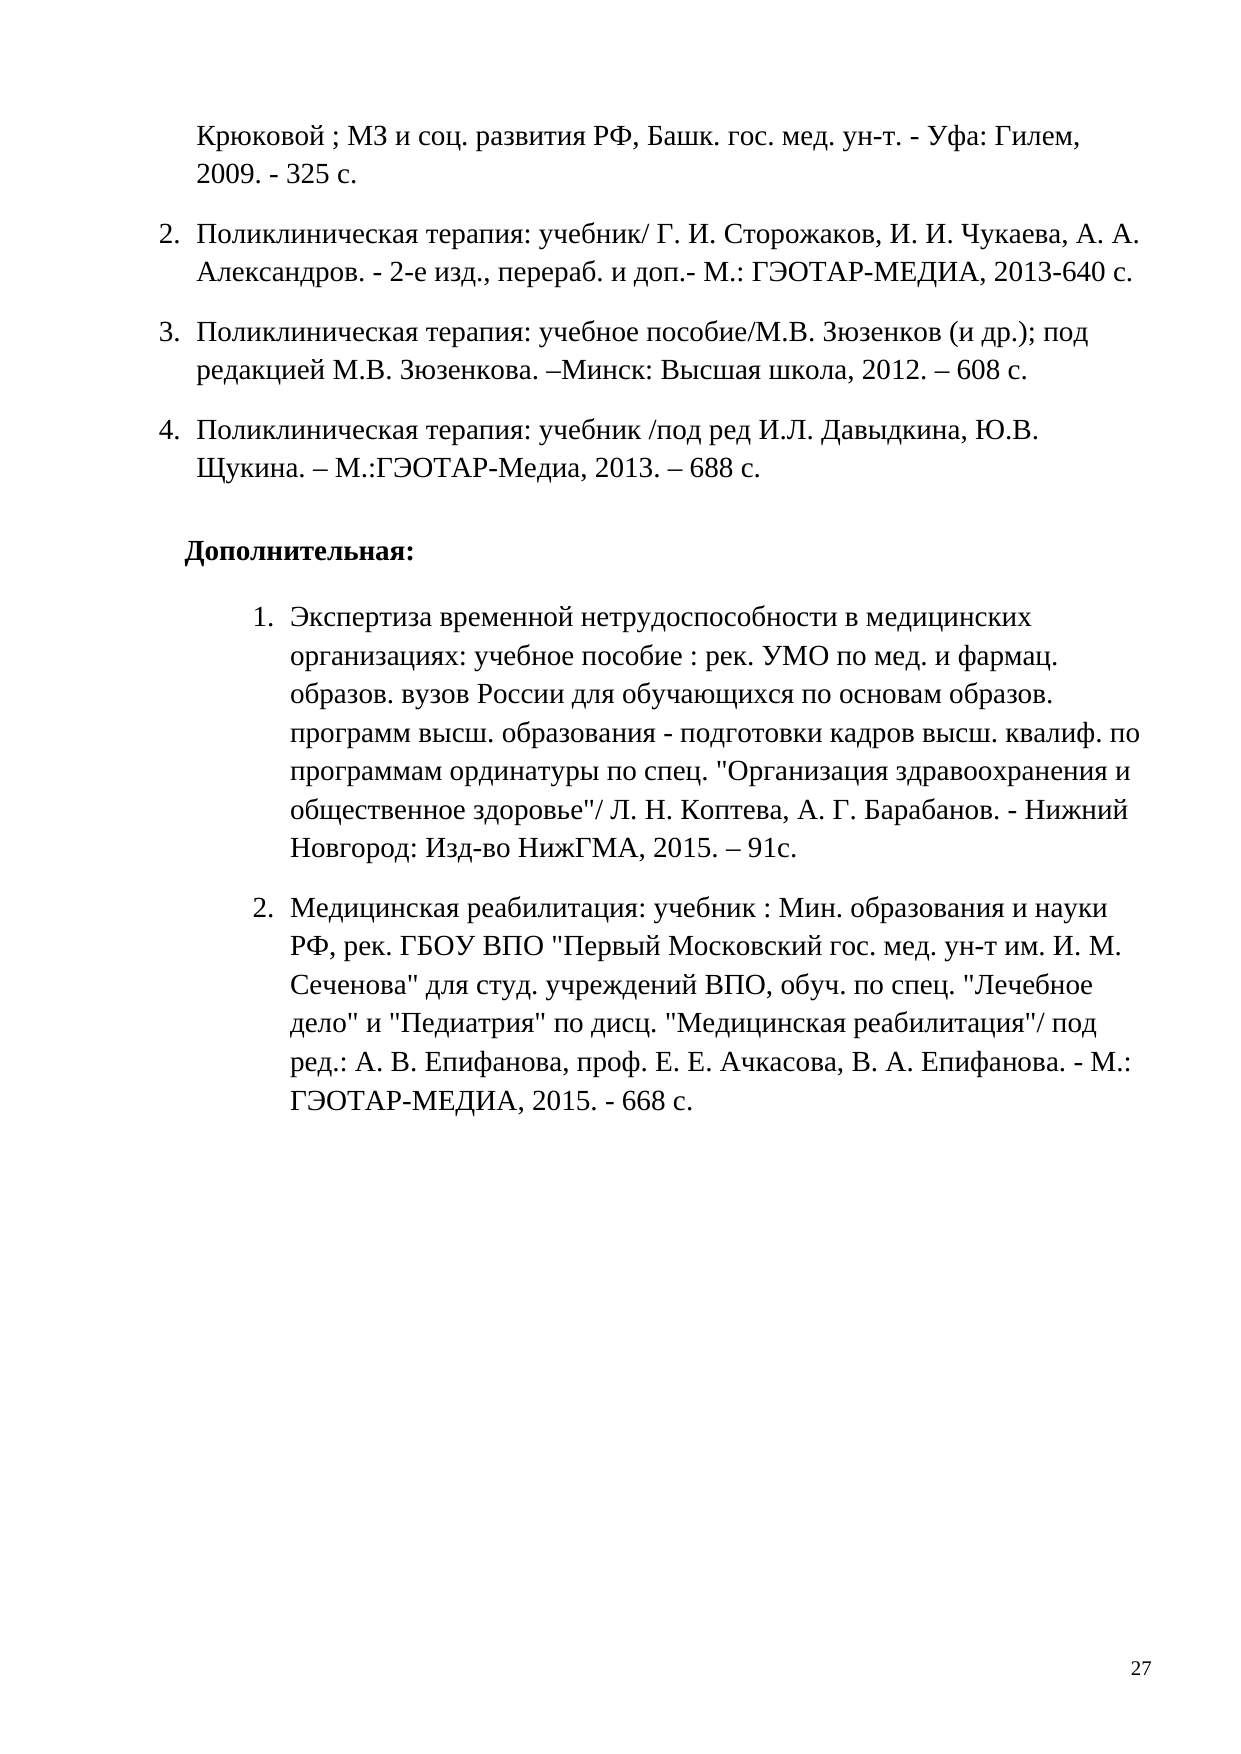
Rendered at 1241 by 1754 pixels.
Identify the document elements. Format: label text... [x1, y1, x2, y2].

list Поликлиническая терапия: учебник/ Г. И. Сторожаков, И. И. Чукаева, А. А. Александров. - 2-е изд., перераб. и доп.- М.: ГЭОТАР-МЕДИА, 2013-640 с. [158, 216, 1152, 288]
list Поликлиническая терапия: учебное пособие/М.В. Зюзенков (и др.); под редакцией М.В. Зюзенкова. –Минск: Высшая школа, 2012. – 608 с. [158, 314, 1152, 386]
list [158, 118, 1152, 190]
list Медицинская реабилитация: учебник : Мин. образования и науки РФ, рек. ГБОУ ВПО "Первый Московский гос. мед. ун-т им. И. М. Сеченова" для студ. учреждений ВПО, обуч. по спец. "Лечебное дело" и "Педиатрия" по дисц. "Медицинская реабилитация"/ под ред.: А. В. Епифанова, проф. Е. Е. Ачкасова, В. А. Епифанова. - М.: ГЭОТАР-МЕДИА, 2015. - 668 с. [252, 890, 1152, 1116]
text Дополнительная: [177, 538, 1148, 566]
list Экспертиза временной нетрудоспособности в медицинских организациях: учебное пособие : рек. УМО по мед. и фармац. образов. вузов России для обучающихся по основам образов. программ высш. образования - подготовки кадров высш. квалиф. по программам ординатуры по спец. "Организация здравоохранения и общественное здоровье"/ Л. Н. Коптева, А. Г. Барабанов. - Нижний Новгород: Изд-во НижГМА, 2015. – 91с. [252, 599, 1152, 864]
list Поликлиническая терапия: учебник /под ред И.Л. Давыдкина, Ю.В. Щукина. – М.:ГЭОТАР-Медиа, 2013. – 688 с. [158, 412, 1152, 484]
